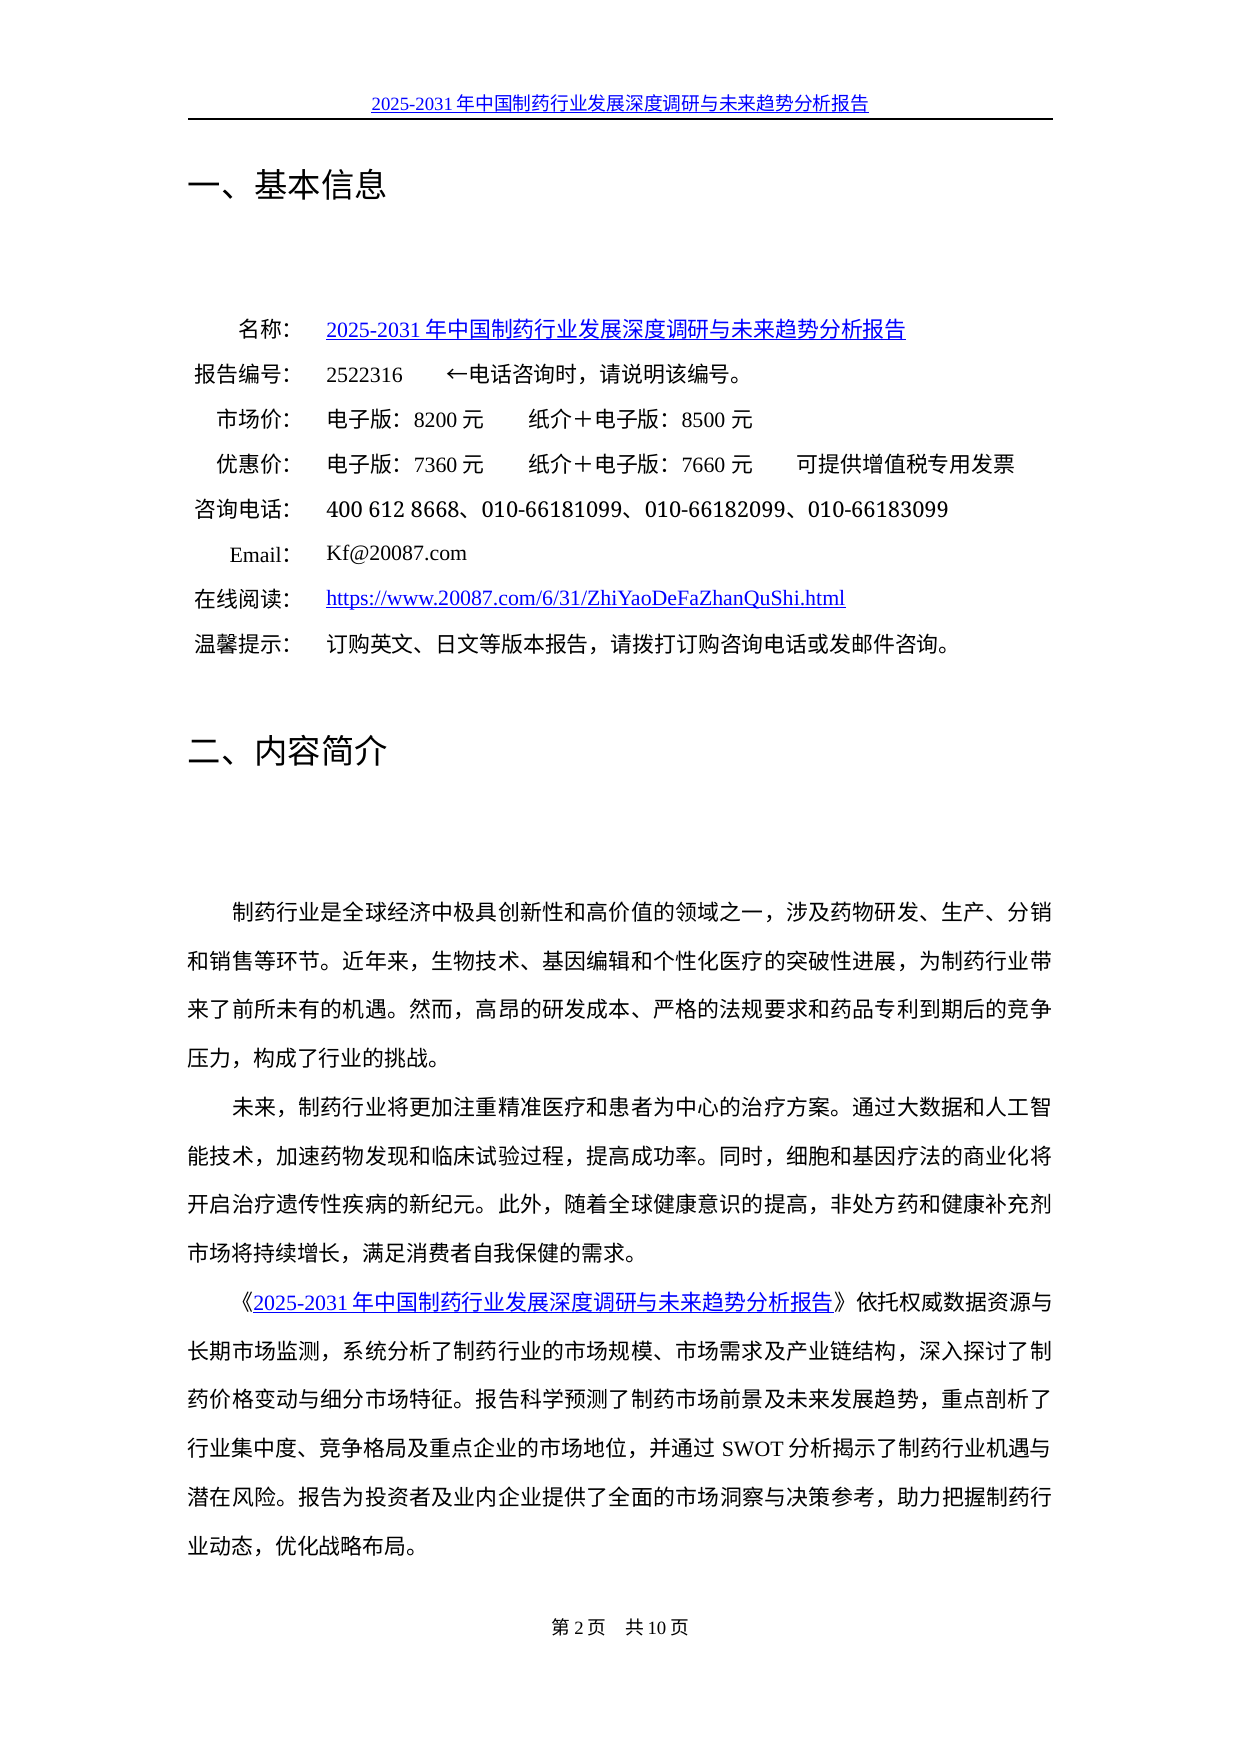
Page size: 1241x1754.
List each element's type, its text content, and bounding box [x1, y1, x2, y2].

table_header 名称： [167, 312, 315, 357]
table_cell 电子版：7360 元 纸介＋电子版：7660 元 可提供增值税专用发票 [315, 447, 1073, 492]
table_header 2025-2031年中国制药行业发展深度调研与未来趋势分析报告 [315, 312, 1073, 357]
table_cell 400 612 8668、010-66181099、010-66182099、010-66183099 [315, 492, 1073, 537]
table_cell 咨询电话： [167, 492, 315, 537]
table_cell 温馨提示： [167, 627, 315, 672]
table_cell 优惠价： [167, 447, 315, 492]
title 二、内容简介 [187, 717, 1053, 782]
table_cell [315, 582, 1073, 627]
table_cell 2522316 ←电话咨询时，请说明该编号。 [315, 357, 1073, 402]
table_cell Kf@20087.com [315, 537, 1073, 582]
table_cell 订购英文、日文等版本报告，请拨打订购咨询电话或发邮件咨询。 [315, 627, 1073, 672]
title 一、基本信息 [187, 150, 1053, 215]
table_cell 在线阅读： [167, 582, 315, 627]
table_cell 市场价： [167, 402, 315, 447]
table_cell 报告编号： [167, 357, 315, 402]
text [187, 894, 1053, 1561]
table_cell 电子版：8200 元 纸介＋电子版：8500 元 [315, 402, 1073, 447]
table_cell Email： [167, 537, 315, 582]
